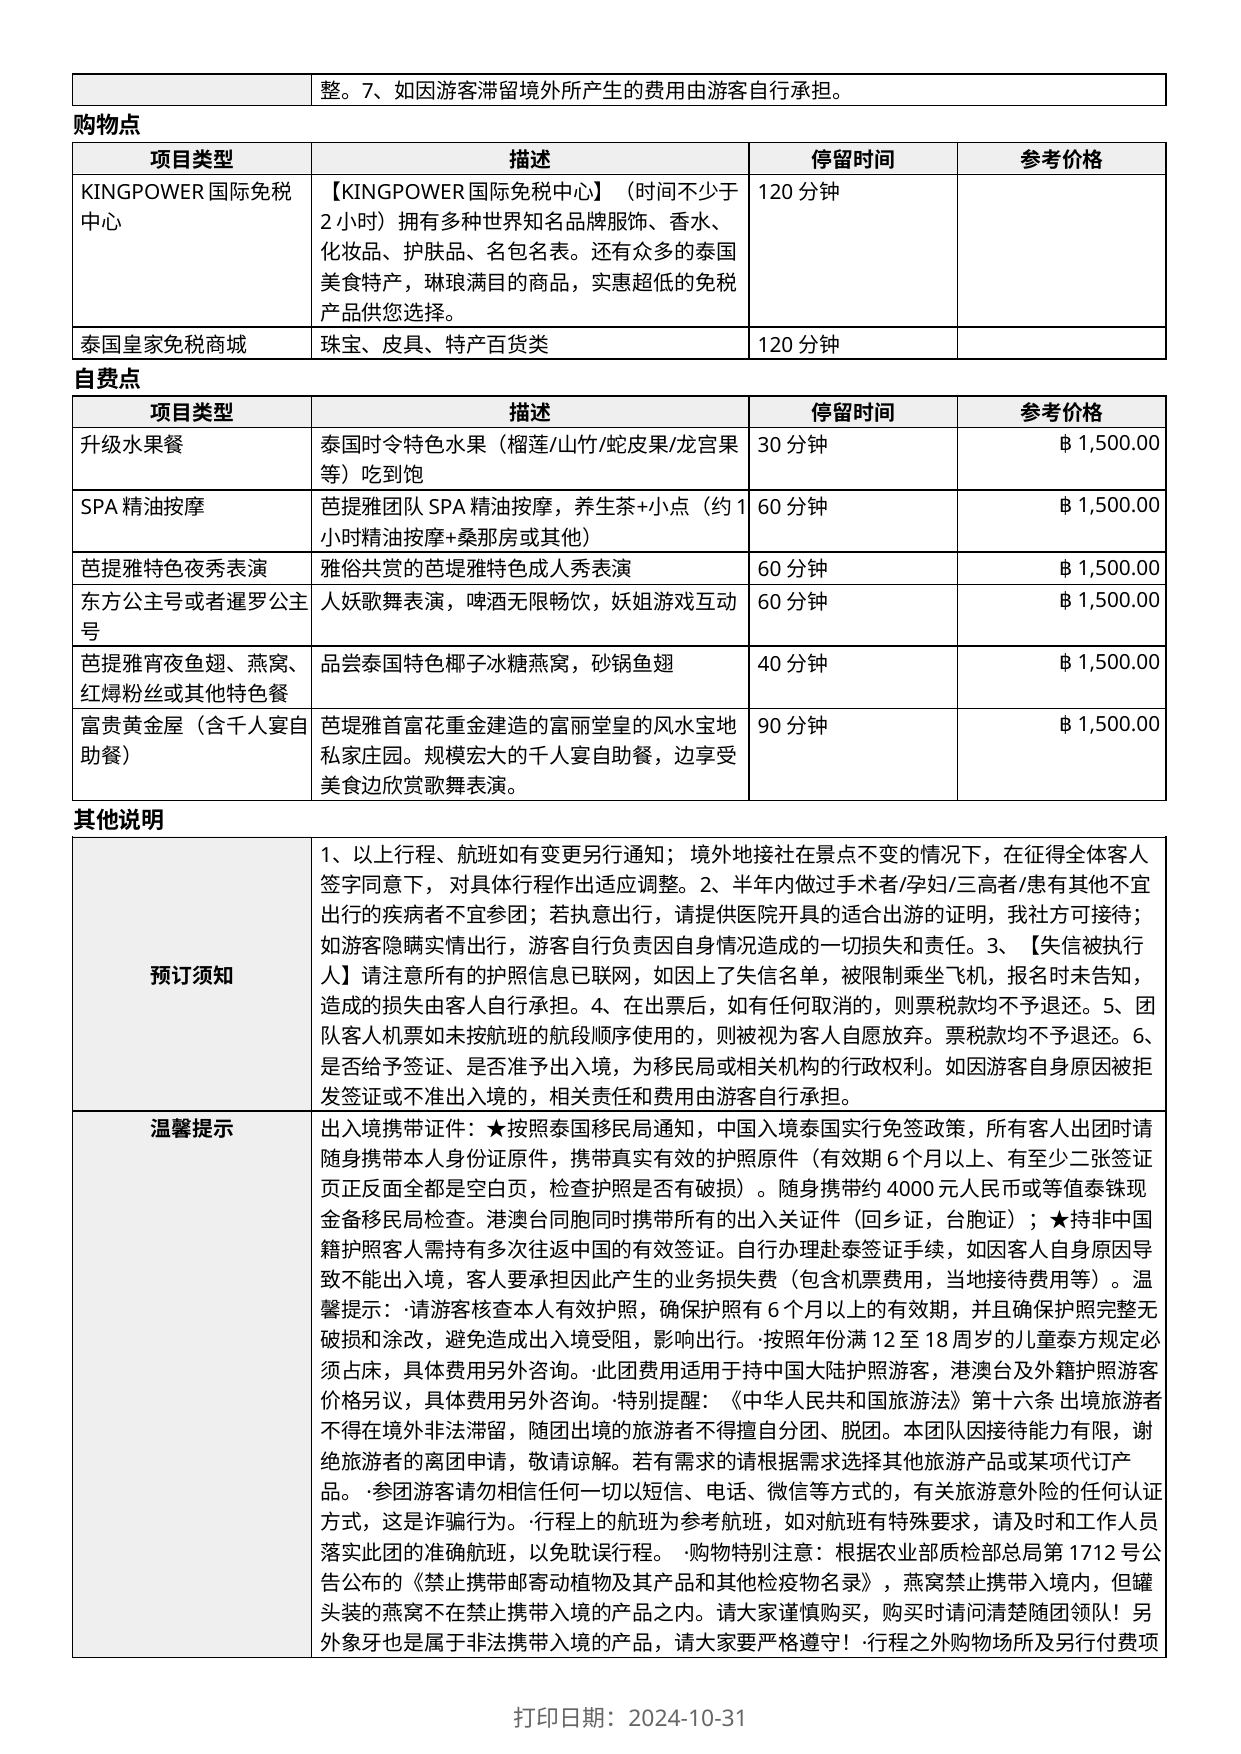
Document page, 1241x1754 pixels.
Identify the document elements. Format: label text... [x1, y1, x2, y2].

text 自费点 [73, 361, 1167, 394]
table_header 项目类型 [73, 397, 311, 427]
text 其他说明 [73, 802, 1167, 835]
table_cell 芭提雅团队SPA精油按摩，养生茶+小点（约1小时精油按摩+桑那房或其他） [312, 491, 748, 551]
table_cell 芭堤雅首富花重金建造的富丽堂皇的风水宝地私家庄园。 [312, 709, 748, 799]
table_cell 费用不包含 [73, 75, 311, 105]
table_cell 雅俗共赏的芭堤雅特色成人秀表演 [312, 553, 748, 583]
table_header 描述 [312, 397, 748, 427]
table_cell SPA精油按摩 [73, 491, 311, 551]
table_cell 泰国皇家免税商城 [73, 328, 311, 358]
table_cell 120 分钟 [750, 175, 957, 326]
table_cell ฿ 1,500.00 [958, 585, 1165, 645]
table_cell ฿ 1,500.00 [958, 709, 1165, 799]
table_cell 芭提雅特色夜秀表演 [73, 553, 311, 583]
table_cell 珠宝、皮具、特产百货类 [312, 328, 748, 358]
table_cell 40 分钟 [750, 647, 957, 707]
table_cell 出入境携带证件： [312, 1112, 1165, 1657]
table_cell ฿ 1,500.00 [958, 428, 1165, 489]
table_cell 30 分钟 [750, 428, 957, 489]
table_cell ฿ 1,500.00 [958, 491, 1165, 551]
table_cell 人妖歌舞表演，啤酒无限畅饮，妖姐游戏互动 [312, 585, 748, 645]
table_cell [958, 175, 1165, 326]
table_cell 60 分钟 [750, 491, 957, 551]
table_header 参考价格 [958, 143, 1165, 173]
table_cell [958, 328, 1165, 358]
text 购物点 [73, 107, 1167, 141]
table_cell 品尝泰国特色椰子冰糖燕窝，砂锅鱼翅 [312, 647, 748, 707]
table_header 停留时间 [750, 397, 957, 427]
table_cell KINGPOWER国际免税中心 [73, 175, 311, 326]
table_header 停留时间 [750, 143, 957, 173]
table_cell 东方公主号或者暹罗公主号 [73, 585, 311, 645]
table_header 预订须知 [73, 838, 311, 1110]
table_cell 90 分钟 [750, 709, 957, 799]
table_cell 芭提雅宵夜鱼翅、燕窝、红燖粉丝或其他特色餐 [73, 647, 311, 707]
table_cell 1、全程单房差：1400 元/人； [312, 75, 1165, 105]
table_cell 120 分钟 [750, 328, 957, 358]
table_header 描述 [312, 143, 748, 173]
table_cell 富贵黄金屋（含千人宴自助餐） [73, 709, 311, 799]
table_header 项目类型 [73, 143, 311, 173]
table_cell 泰国时令特色水果（榴莲/山竹/蛇皮果/龙宫果等）吃到饱 [312, 428, 748, 489]
table_cell 60 分钟 [750, 585, 957, 645]
table_cell ฿ 1,500.00 [958, 553, 1165, 583]
table_cell 升级水果餐 [73, 428, 311, 489]
table_header 1、以上行程、航班如有变更另行通知； 境外地接社在景点不变的情况下，在征得全体客人签字同意下， 对具体行程作出适应调整。 [312, 838, 1165, 1110]
table_cell 【KINGPOWER国际免税中心】（时间不少于2小时）拥有多种世界知名品牌服饰、香水、化妆品、护肤品、名包名表。还有众多的泰国美食特产，琳琅满目的商品，实惠超低的免税产品供您选择。 [312, 175, 748, 326]
table_cell ฿ 1,500.00 [958, 647, 1165, 707]
table_cell 60 分钟 [750, 553, 957, 583]
table_cell 温馨提示 [73, 1112, 311, 1657]
table_header 参考价格 [958, 397, 1165, 427]
